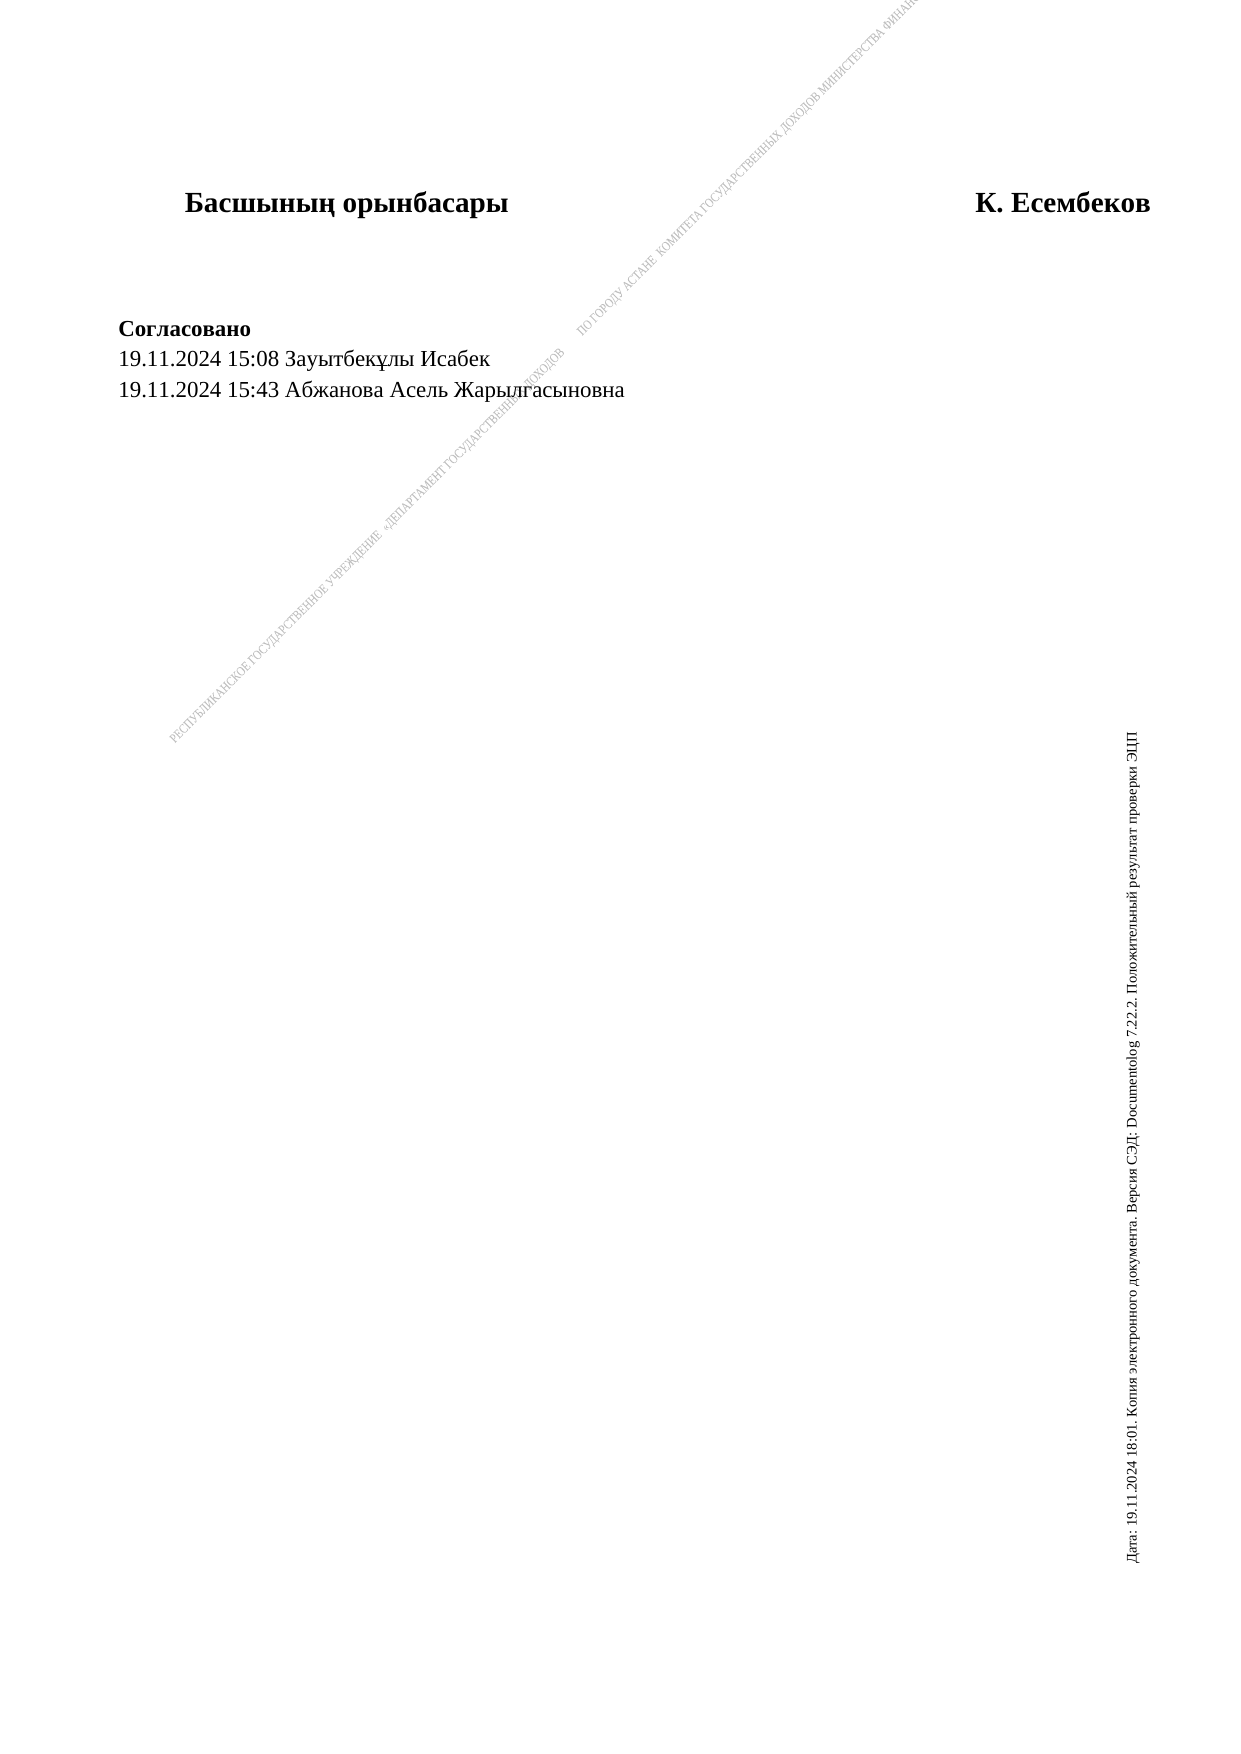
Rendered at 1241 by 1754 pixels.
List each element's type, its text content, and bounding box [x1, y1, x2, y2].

text 19.11.2024 15:43 Абжанова Асель Жарылгасыновна [118, 376, 1152, 402]
text Согласовано [118, 315, 1152, 342]
text 19.11.2024 15:08 Зауытбекұлы Исабек [118, 346, 1152, 372]
text Басшының орынбасары К. Есембеков [118, 185, 1152, 219]
